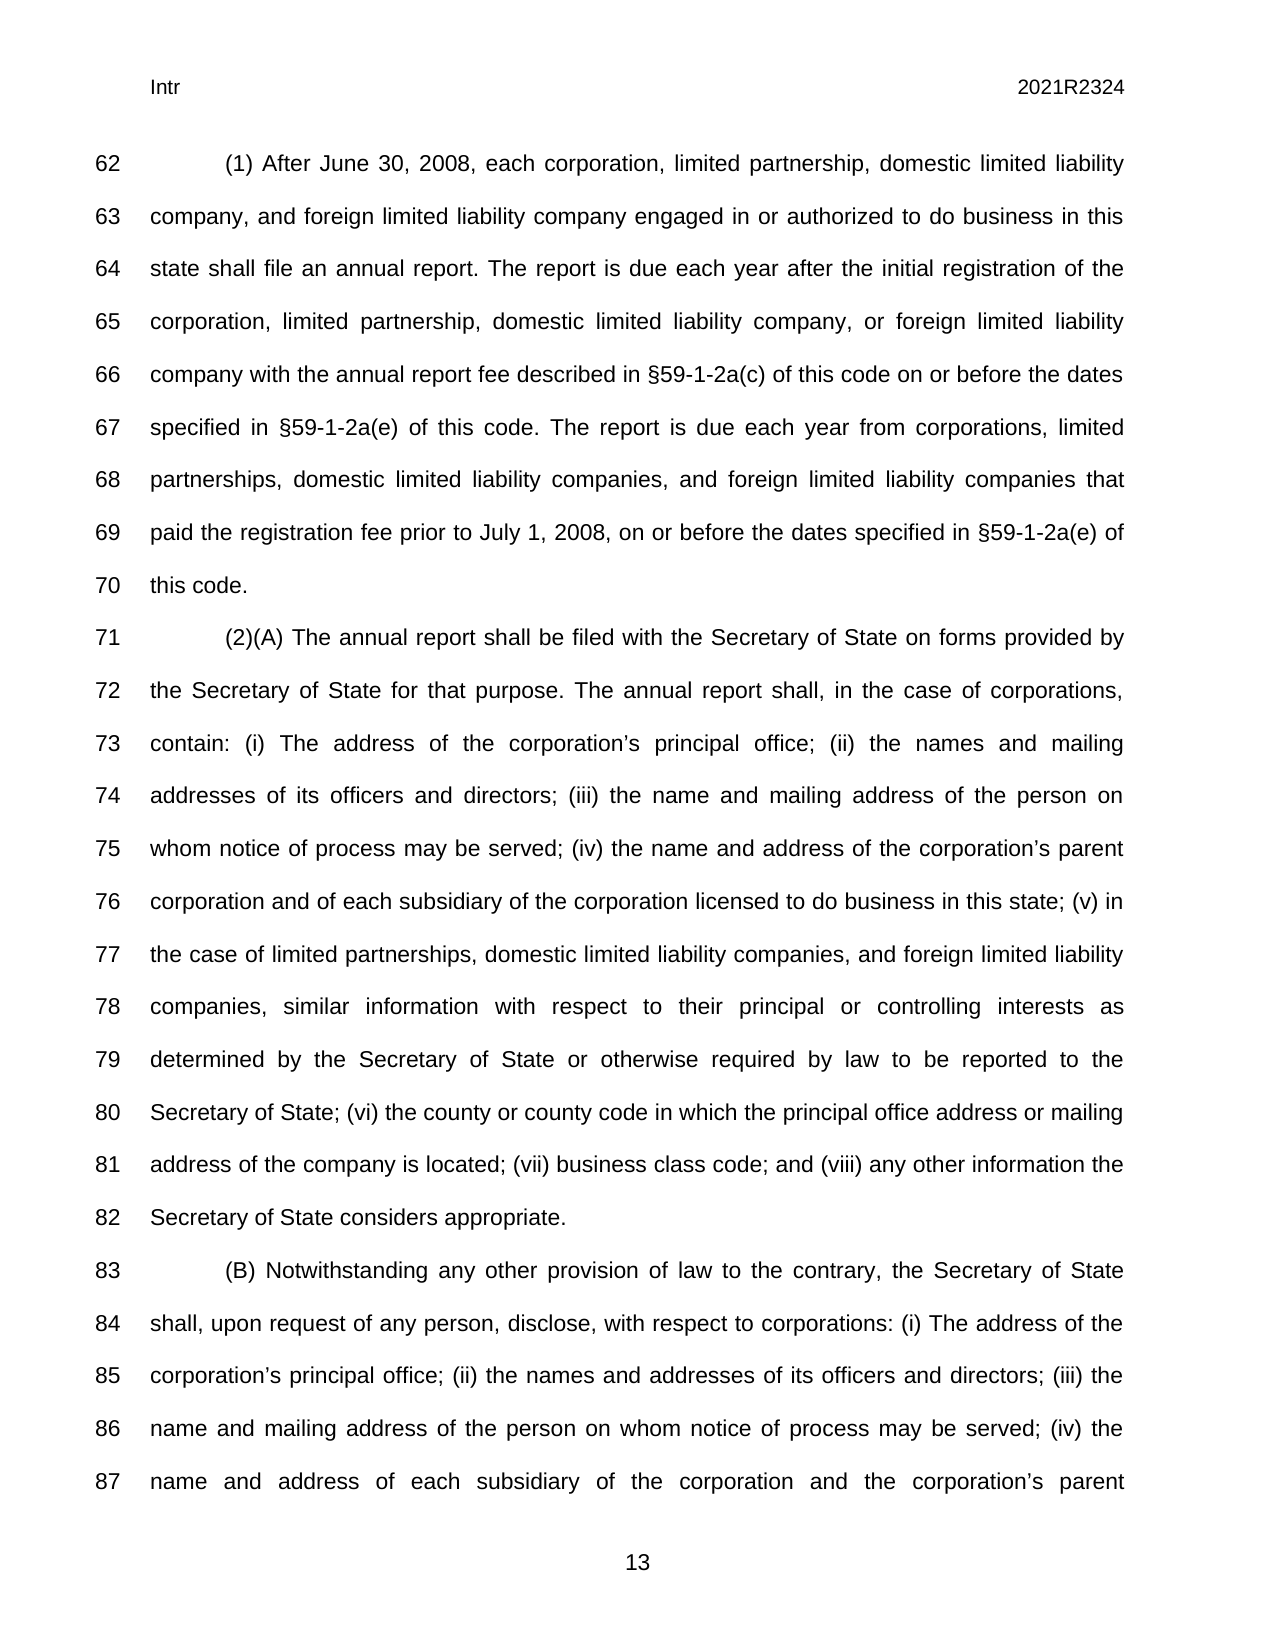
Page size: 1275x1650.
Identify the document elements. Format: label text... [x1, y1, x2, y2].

text (1) After June 30, 2008, each corporation, limited partnership, domestic limited liability company, and foreign limited liability company engaged in or authorized to do business in this state shall file an annual report. The report is due each year after the initial registration of the corporation, limited partnership, domestic limited liability company, or foreign limited liability company with the annual report fee described in §59-1-2a(c) of this code on or before the dates specified in §59-1-2a(e) of this code. The report is due each year from corporations, limited partnerships, domestic limited liability companies, and foreign limited liability companies that paid the registration fee prior to July 1, 2008, on or before the dates specified in §59-1-2a(e) of this code. [150, 150, 1125, 598]
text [150, 1257, 1125, 1494]
text (2)(A) The annual report shall be filed with the Secretary of State on forms provided by the Secretary of State for that purpose. The annual report shall, in the case of corporations, contain: (i) The address of the corporation’s principal office; (ii) the names and mailing addresses of its officers and directors; (iii) the name and mailing address of the person on whom notice of process may be served; (iv) the name and address of the corporation’s parent corporation and of each subsidiary of the corporation licensed to do business in this state; (v) in the case of limited partnerships, domestic limited liability companies, and foreign limited liability companies, similar information with respect to their principal or controlling interests as determined by the Secretary of State or otherwise required by law to be reported to the Secretary of State; (vi) the county or county code in which the principal office address or mailing address of the company is located; (vii) business class code; and (viii) any other information the Secretary of State considers appropriate. [150, 624, 1125, 1231]
